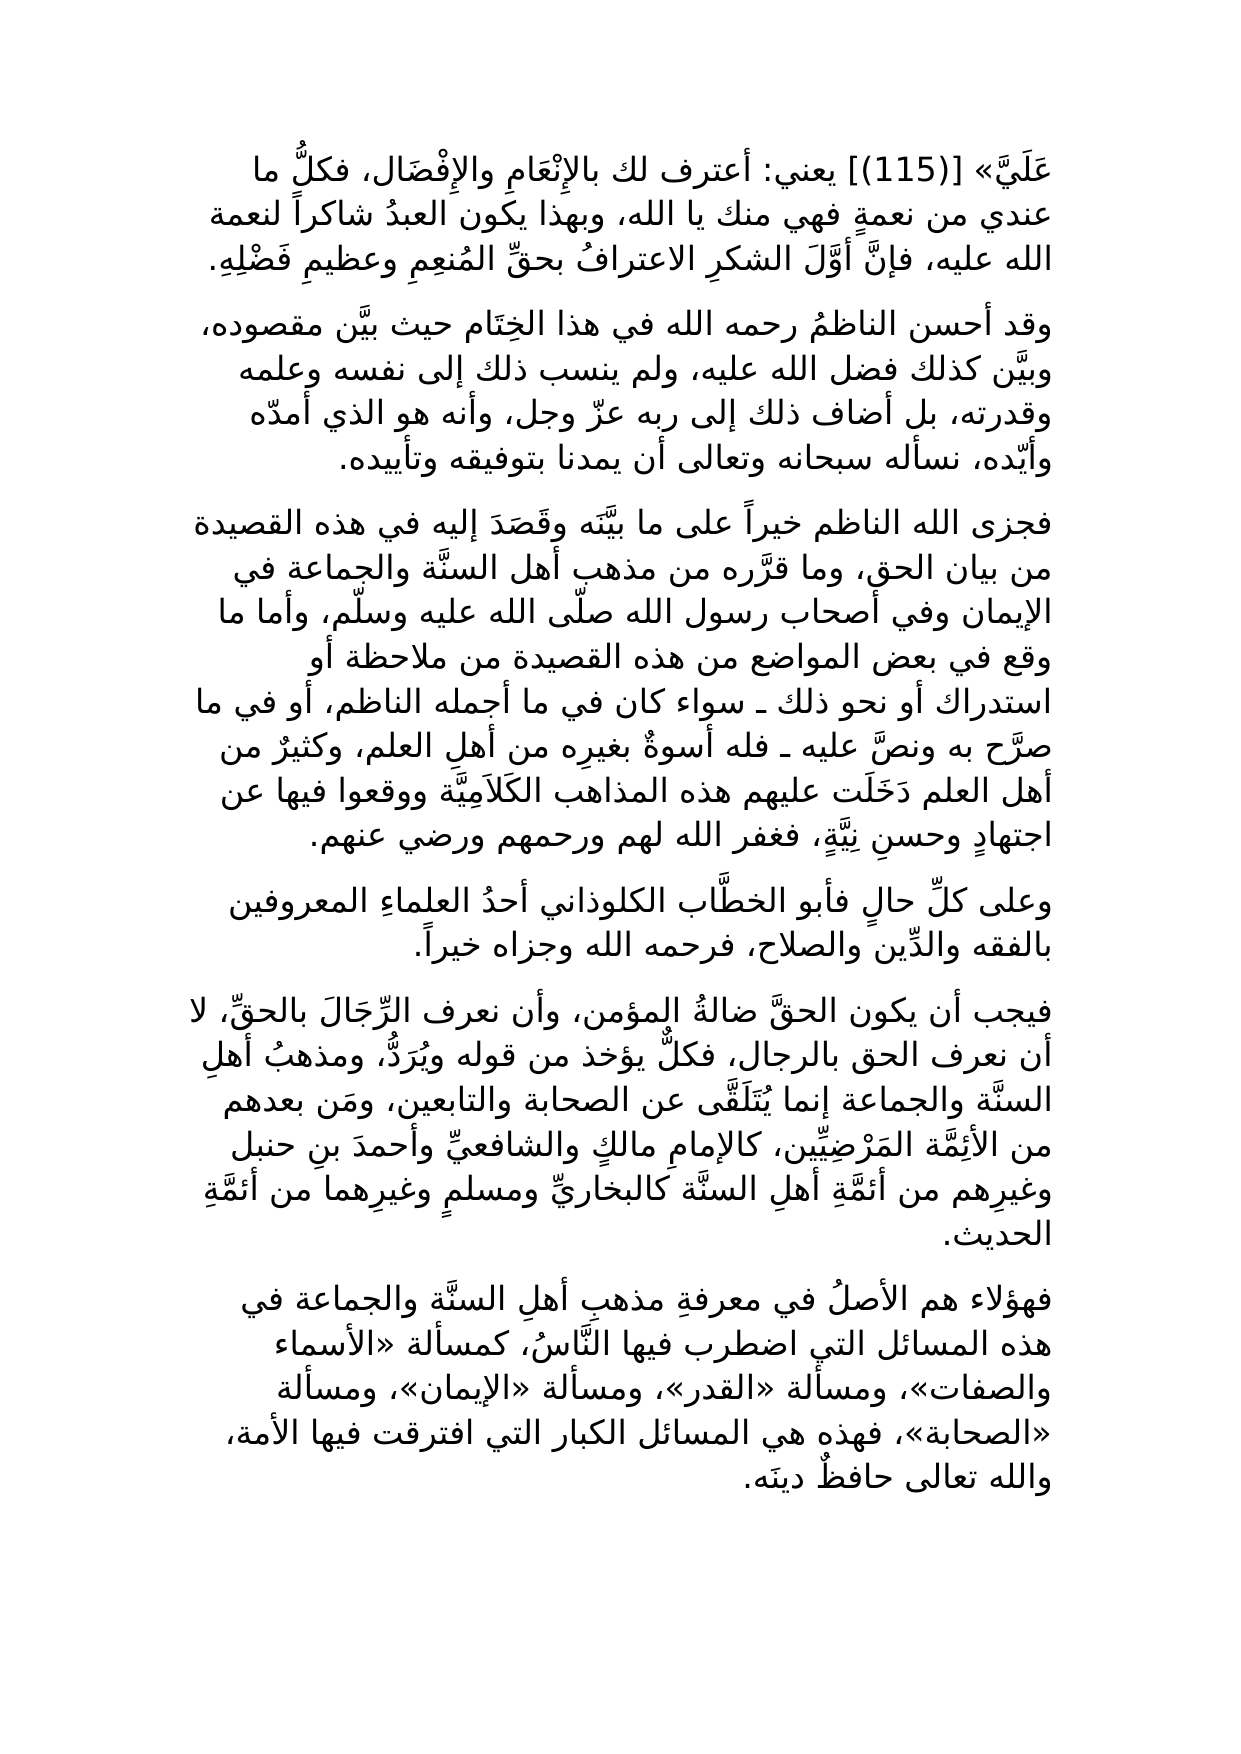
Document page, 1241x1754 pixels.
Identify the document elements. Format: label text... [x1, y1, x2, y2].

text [187, 150, 1053, 278]
text وعلى كلِّ حالٍ فأبو الخطَّاب الكلوذاني أحدُ العلماءِ المعروفين بالفقه والدِّين والصلاح، فرحمه الله وجزاه خيراً. [187, 881, 1053, 965]
text فيجب أن يكون الحقَّ ضالةُ المؤمن، وأن نعرف الرِّجَالَ بالحقِّ، لا أن نعرف الحق بالرجال، فكلٌّ يؤخذ من قوله ويُرَدُّ، ومذهبُ أهلِ السنَّة والجماعة إنما يُتَلَقَّى عن الصحابة والتابعين، ومَن بعدهم من الأئِمَّة المَرْضِيِّين، كالإمامِ مالكٍ والشافعيِّ وأحمدَ بنِ حنبل وغيرِهم من أئمَّةِ أهلِ السنَّة كالبخاريِّ ومسلمٍ وغيرِهما من أئمَّةِ الحديث. [187, 991, 1053, 1253]
text فجزى الله الناظم خيراً على ما بيَّنَه وقَصَدَ إليه في هذه القصيدة من بيان الحق، وما قرَّره من مذهب أهل السنَّة والجماعة في الإيمان وفي أصحاب رسول الله صلّى الله عليه وسلّم، وأما ما وقع في بعض المواضع من هذه القصيدة من ملاحظة أو استدراك أو نحو ذلك ـ سواء كان في ما أجمله الناظم، أو في ما صرَّح به ونصَّ عليه ـ فله أسوةٌ بغيرِه من أهلِ العلم، وكثيرٌ من أهل العلم دَخَلَت عليهم هذه المذاهب الكَلاَمِيَّة ووقعوا فيها عن اجتهادٍ وحسنِ نِيَّةٍ، فغفر الله لهم ورحمهم ورضي عنهم. [187, 504, 1053, 855]
text فهؤلاء هم الأصلُ في معرفةِ مذهبِ أهلِ السنَّة والجماعة في هذه المسائل التي اضطرب فيها النَّاسُ، كمسألة «الأسماء والصفات»، ومسألة «القدر»، ومسألة «الإيمان»، ومسألة «الصحابة»، فهذه هي المسائل الكبار التي افترقت فيها الأمة، والله تعالى حافظٌ دينَه. [187, 1279, 1053, 1497]
text وقد أحسن الناظمُ رحمه الله في هذا الخِتَام حيث بيَّن مقصوده، وبيَّن كذلك فضل الله عليه، ولم ينسب ذلك إلى نفسه وعلمه وقدرته، بل أضاف ذلك إلى ربه عزّ وجل، وأنه هو الذي أمدّه وأيّده، نسأله سبحانه وتعالى أن يمدنا بتوفيقه وتأييده. [187, 304, 1053, 477]
